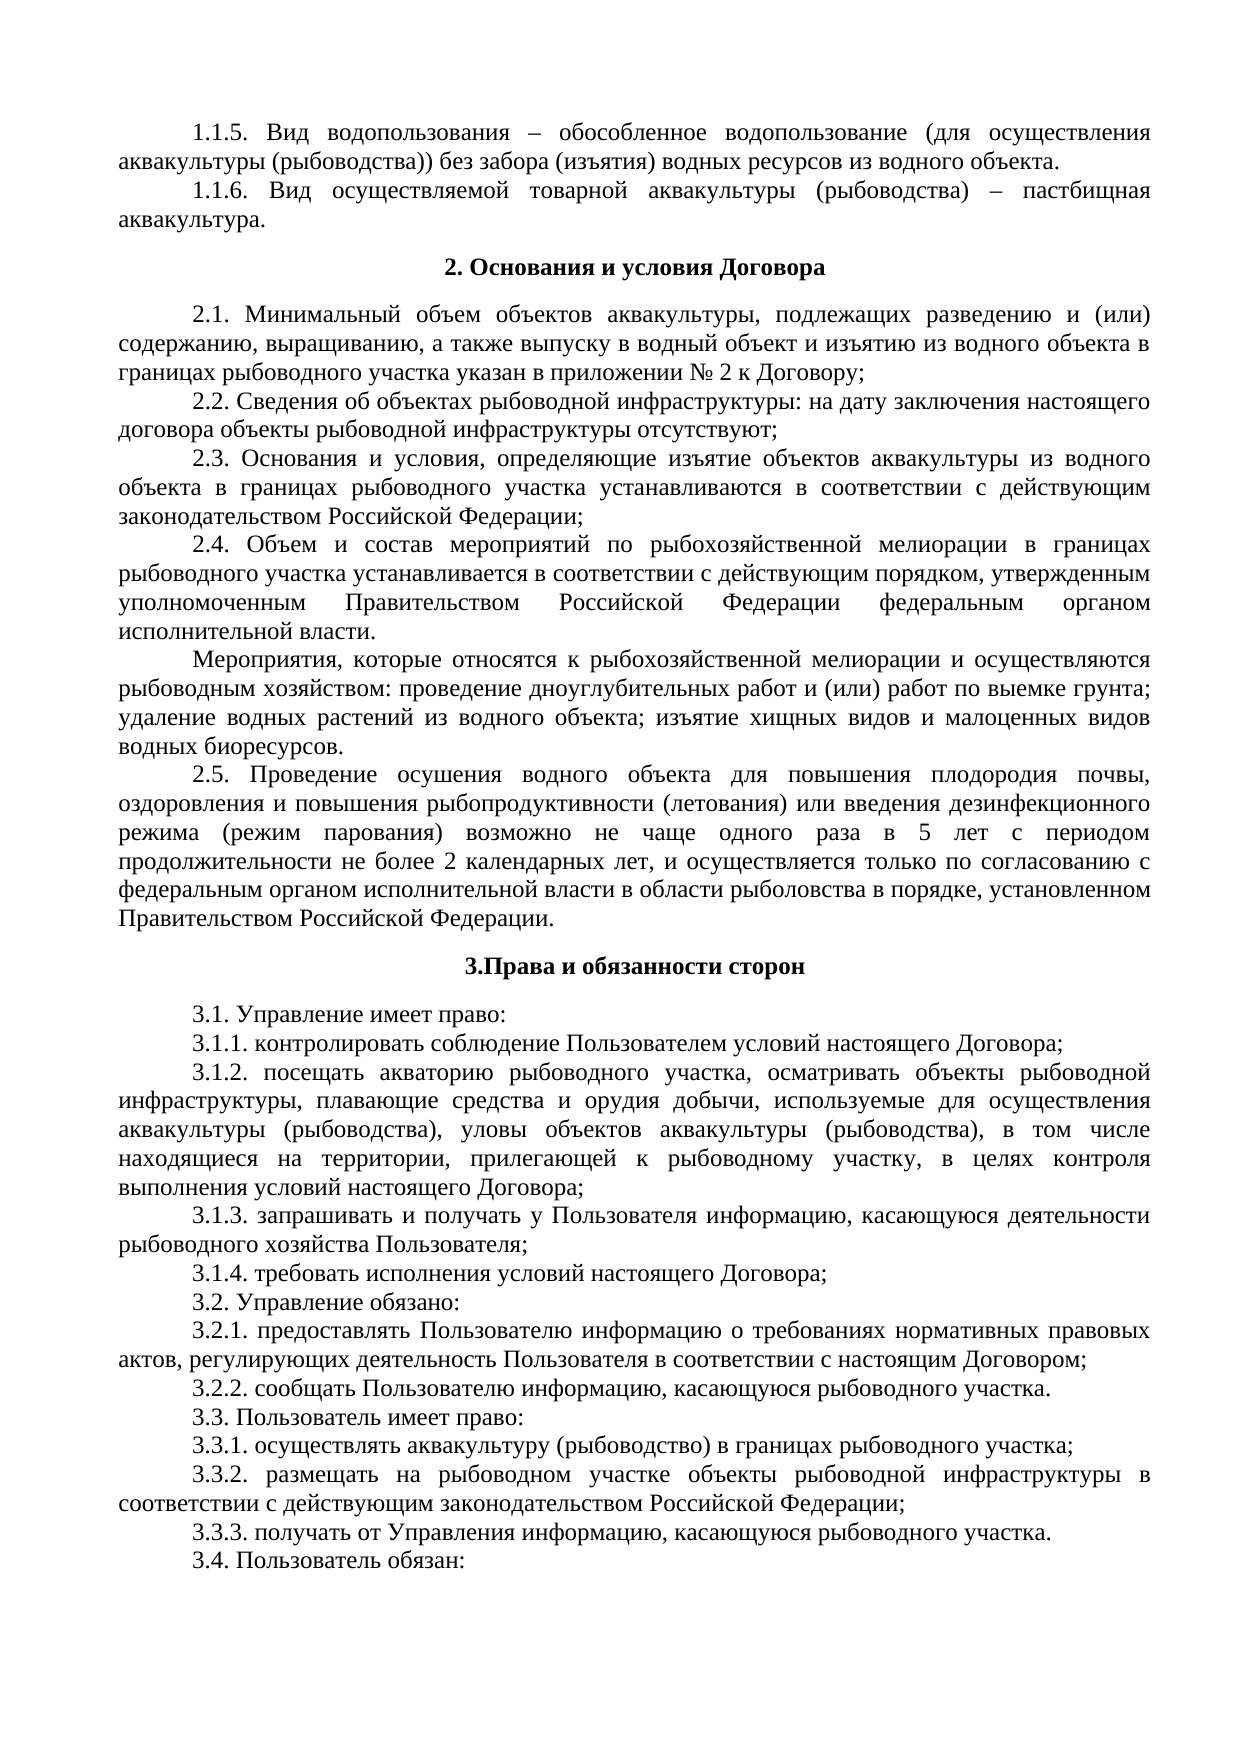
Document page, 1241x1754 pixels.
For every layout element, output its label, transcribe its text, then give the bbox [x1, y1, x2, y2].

text 3.1.2. посещать акваторию рыбоводного участка, осматривать объекты рыбоводной инфраструктуры, плавающие средства и орудия добычи, используемые для осуществления аквакультуры (рыбоводства), уловы объектов аквакультуры (рыбоводства), в том числе находящиеся на территории, прилегающей к рыбоводному участку, в целях контроля выполнения условий настоящего Договора; [118, 1057, 1152, 1200]
text 3.2.2. сообщать Пользователю информацию, касающуюся рыбоводного участка. [118, 1373, 1152, 1402]
text 2.1. Минимальный объем объектов аквакультуры, подлежащих разведению и (или) содержанию, выращиванию, а также выпуску в водный объект и изъятию из водного объекта в границах рыбоводного участка указан в приложении № 2 к Договору; [118, 299, 1152, 386]
text 1.1.5. Вид водопользования – обособленное водопользование (для осуществления аквакультуры (рыбоводства)) без забора (изъятия) водных ресурсов из водного объекта. [118, 117, 1152, 175]
text 3.4. Пользователь обязан: [118, 1545, 1152, 1574]
text 3.2. Управление обязано: [118, 1287, 1152, 1315]
text 3.1. Управление имеет право: [118, 999, 1152, 1028]
text 3.3.3. получать от Управления информацию, касающуюся рыбоводного участка. [118, 1517, 1152, 1545]
text 2.4. Объем и состав мероприятий по рыбохозяйственной мелиорации в границах рыбоводного участка устанавливается в соответствии с действующим порядком, утвержденным уполномоченным Правительством Российской Федерации федеральным органом исполнительной власти. [118, 529, 1152, 644]
text 3.3. Пользователь имеет право: [118, 1402, 1152, 1430]
text 2.3. Основания и условия, определяющие изъятие объектов аквакультуры из водного объекта в границах рыбоводного участка устанавливаются в соответствии с действующим законодательством Российской Федерации; [118, 443, 1152, 529]
text 2.2. Сведения об объектах рыбоводной инфраструктуры: на дату заключения настоящего договора объекты рыбоводной инфраструктуры отсутствуют; [118, 386, 1152, 443]
text 3.1.1. контролировать соблюдение Пользователем условий настоящего Договора; [118, 1028, 1152, 1057]
text 2.5. Проведение осушения водного объекта для повышения плодородия почвы, оздоровления и повышения рыбопродуктивности (летования) или введения дезинфекционного режима (режим парования) возможно не чаще одного раза в 5 лет с периодом продолжительности не более 2 календарных лет, и осуществляется только по согласованию с федеральным органом исполнительной власти в области рыболовства в порядке, установленном Правительством Российской Федерации. [118, 759, 1152, 932]
text 3.1.3. запрашивать и получать у Пользователя информацию, касающуюся деятельности рыбоводного хозяйства Пользователя; [118, 1200, 1152, 1258]
text 3.3.2. размещать на рыбоводном участке объекты рыбоводной инфраструктуры в соответствии с действующим законодательством Российской Федерации; [118, 1459, 1152, 1517]
text 3.3.1. осуществлять аквакультуру (рыбоводство) в границах рыбоводного участка; [118, 1430, 1152, 1459]
text Мероприятия, которые относятся к рыбохозяйственной мелиорации и осуществляются рыбоводным хозяйством: проведение дноуглубительных работ и (или) работ по выемке грунта; удаление водных растений из водного объекта; изъятие хищных видов и малоценных видов водных биоресурсов. [118, 644, 1152, 759]
text 3.1.4. требовать исполнения условий настоящего Договора; [118, 1258, 1152, 1287]
text 1.1.6. Вид осуществляемой товарной аквакультуры (рыбоводства) – пастбищная аквакультура. [118, 175, 1152, 232]
text 3.Права и обязанности сторон [118, 951, 1152, 980]
text 2. Основания и условия Договора [118, 252, 1152, 280]
text 3.2.1. предоставлять Пользователю информацию о требованиях нормативных правовых актов, регулирующих деятельность Пользователя в соответствии с настоящим Договором; [118, 1315, 1152, 1373]
